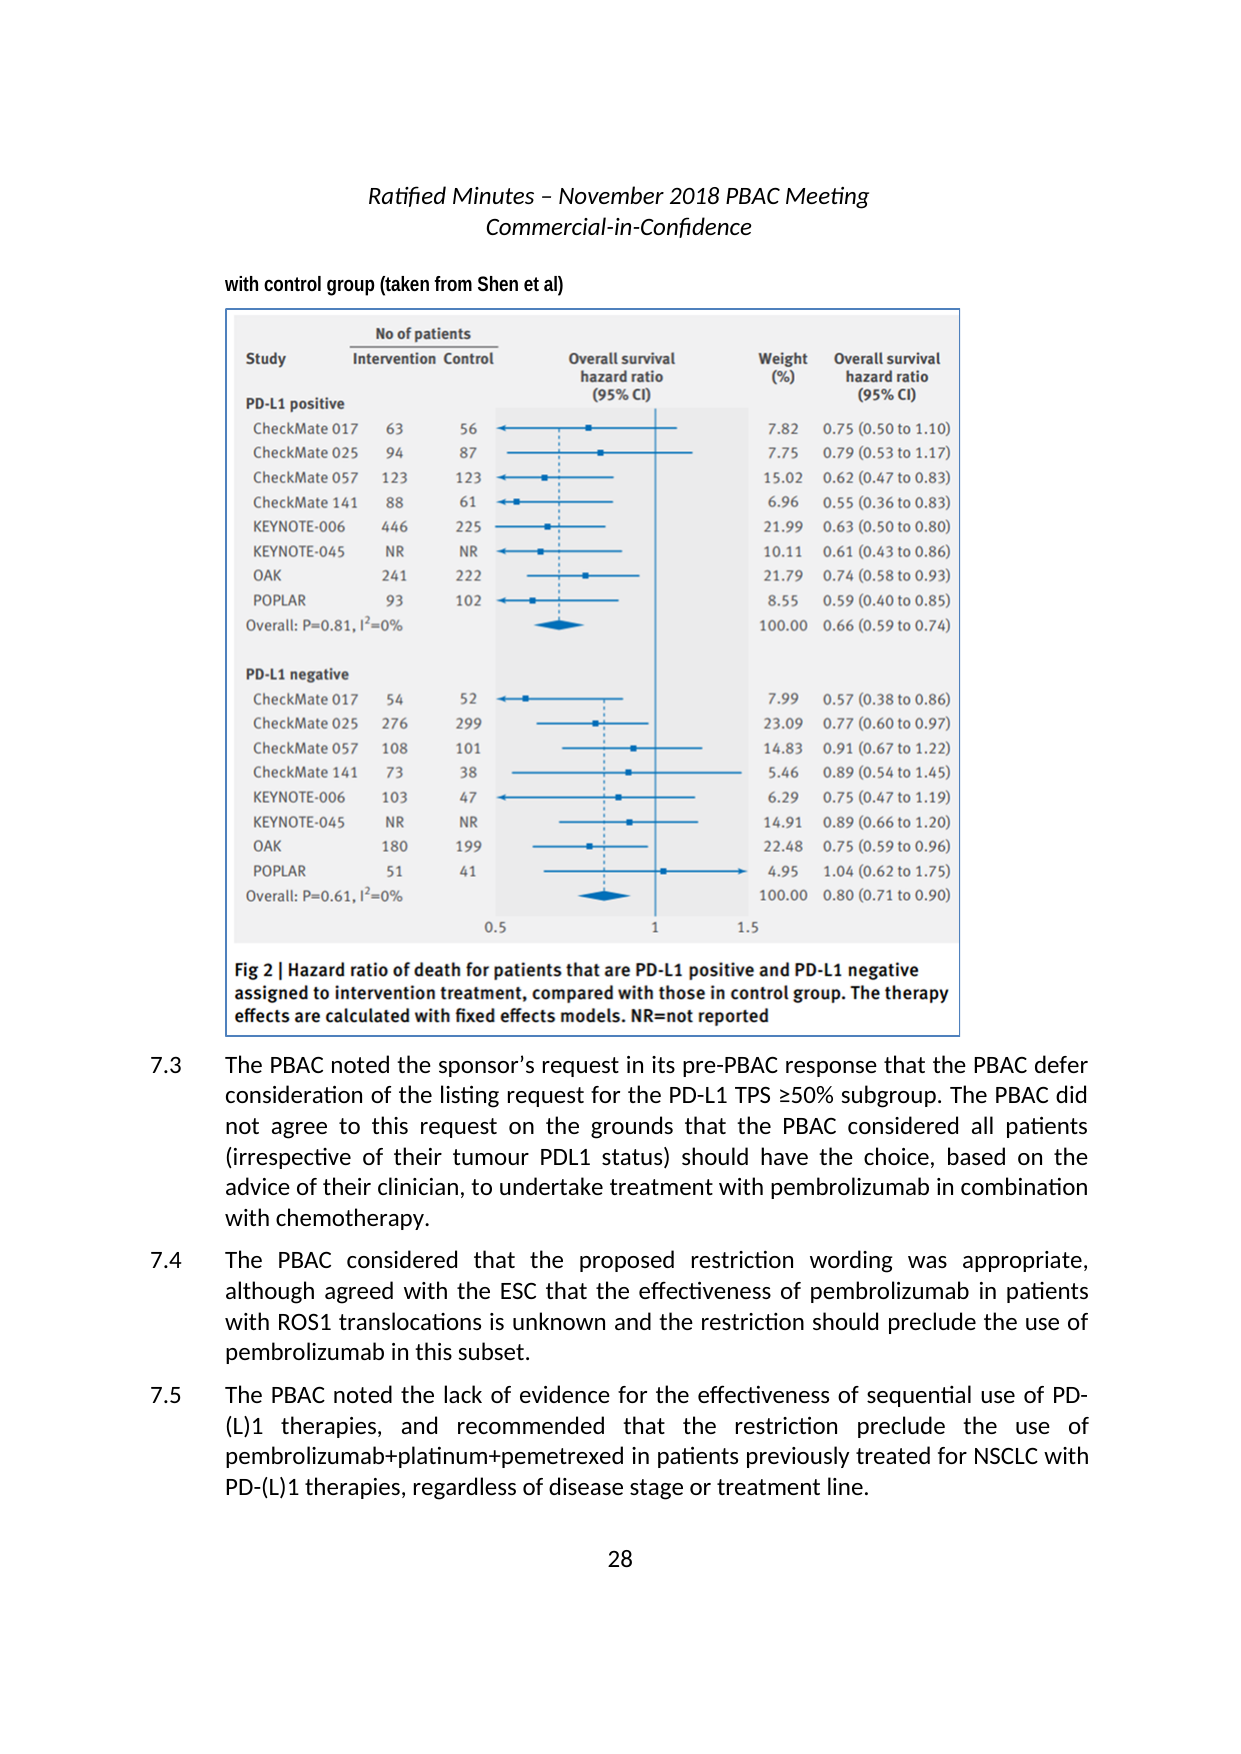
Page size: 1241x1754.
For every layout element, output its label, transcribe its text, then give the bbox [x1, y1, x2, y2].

list The PBAC noted the lack of evidence for the effectiveness of sequential use of PD-(L)1 therapies, and recommended that the restriction preclude the use of pembrolizumab+platinum+pemetrexed in patients previously treated for NSCLC with PD-(L)1 therapies, regardless of disease stage or treatment line. [150, 1379, 1090, 1501]
list The PBAC noted the sponsor’s request in its pre-PBAC response that the PBAC defer consideration of the listing request for the PD-L1 TPS ≥50% subgroup. The PBAC did not agree to this request on the grounds that the PBAC considered all patients (irrespective of their tumour PDL1 status) should have the choice, based on the advice of their clinician, to undertake treatment with pembrolizumab in combination with chemotherapy. [150, 1049, 1090, 1232]
picture [225, 308, 961, 1037]
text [225, 272, 1090, 296]
list The PBAC considered that the proposed restriction wording was appropriate, although agreed with the ESC that the effectiveness of pembrolizumab in patients with ROS1 translocations is unknown and the restriction should preclude the use of pembrolizumab in this subset. [150, 1245, 1090, 1367]
